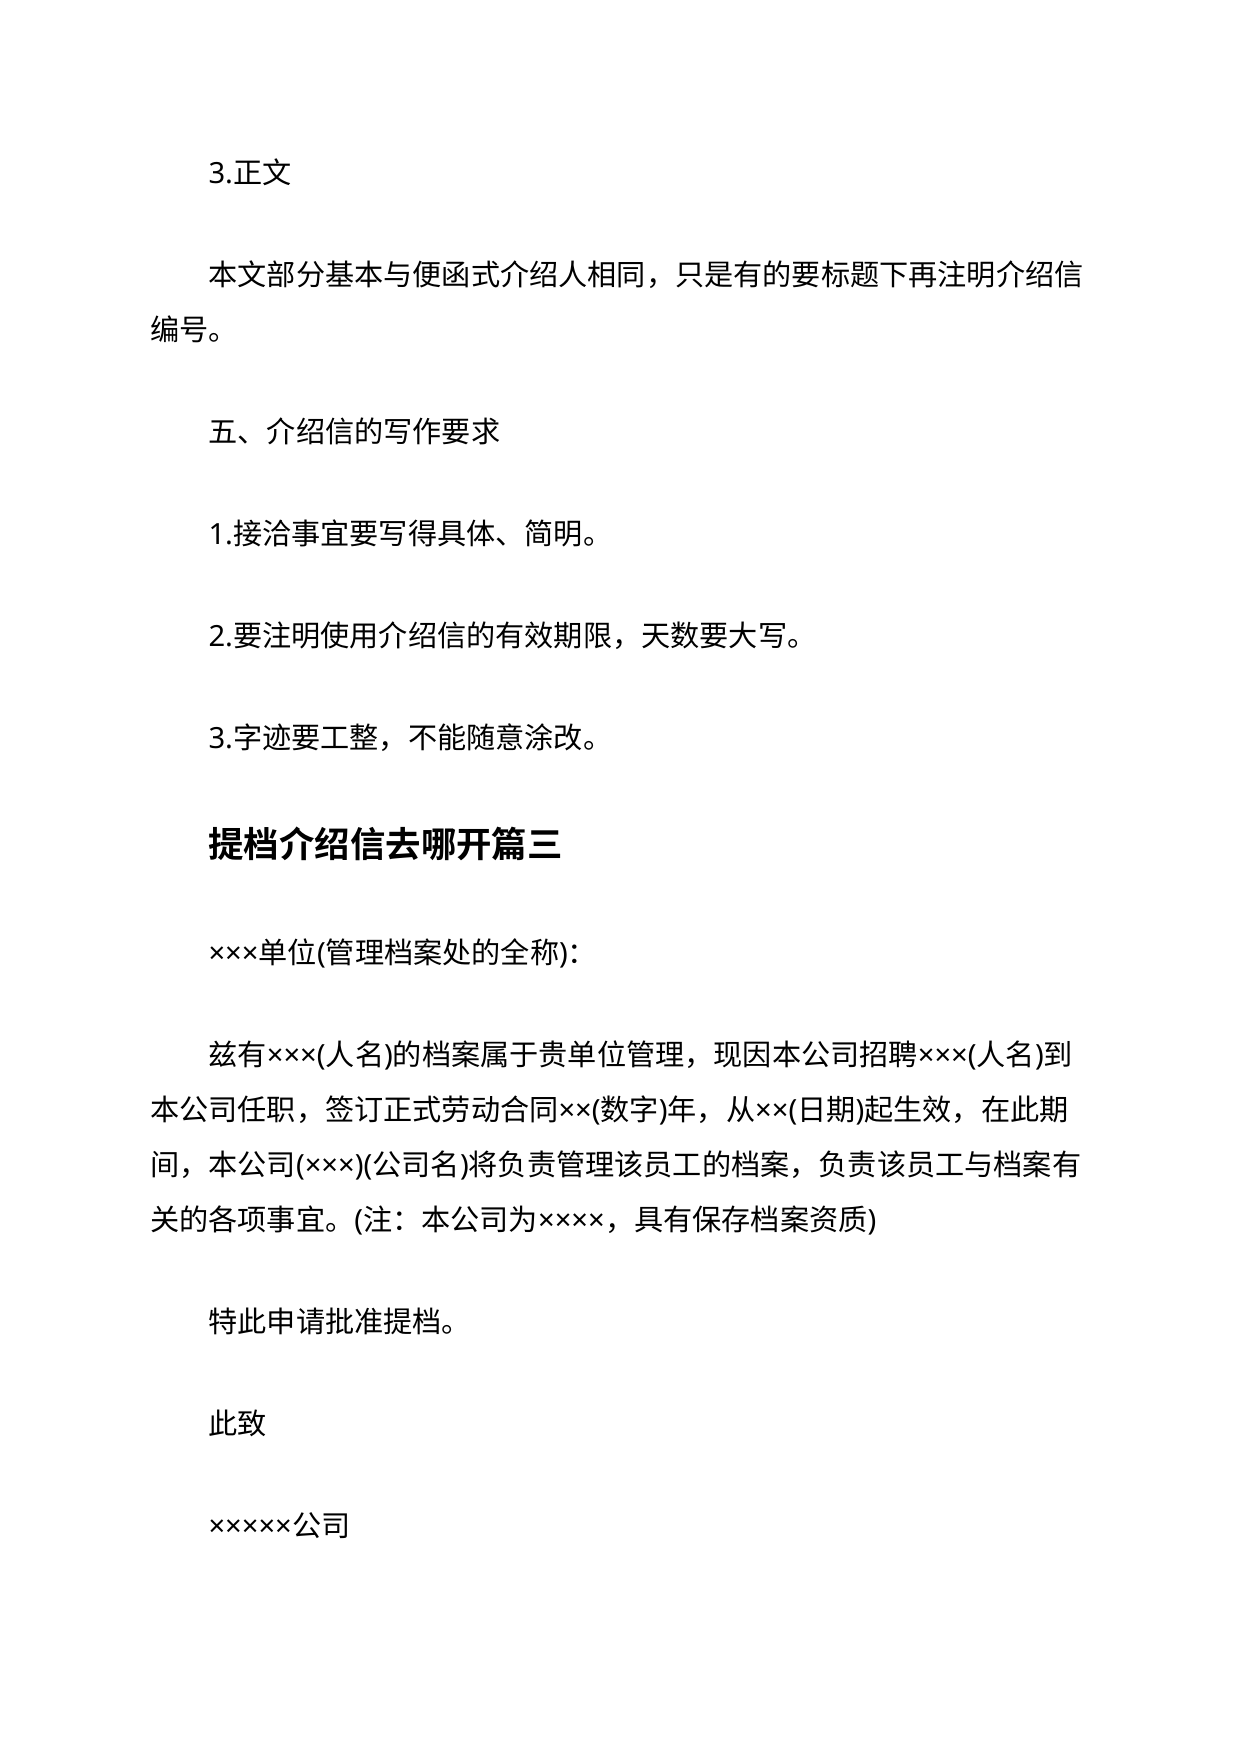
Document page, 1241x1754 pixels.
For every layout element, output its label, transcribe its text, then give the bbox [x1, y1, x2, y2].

text 1.接洽事宜要写得具体、简明。 [150, 510, 1090, 553]
text ×××单位(管理档案处的全称)： [150, 930, 1090, 972]
text 本文部分基本与便函式介绍人相同，只是有的要标题下再注明介绍信编号。 [150, 252, 1090, 349]
text 2.要注明使用介绍信的有效期限，天数要大写。 [150, 612, 1090, 655]
text 兹有×××(人名)的档案属于贵单位管理，现因本公司招聘×××(人名)到本公司任职，签订正式劳动合同××(数字)年，从××(日期)起生效，在此期间，本公司(×××)(公司名)将负责管理该员工的档案，负责该员工与档案有关的各项事宜。(注：本公司为××××，具有保存档案资质) [150, 1032, 1090, 1239]
text 此致 [150, 1401, 1090, 1443]
text 3.字迹要工整，不能随意涂改。 [150, 714, 1090, 757]
text 提档介绍信去哪开篇三 [150, 816, 1090, 868]
text 3.正文 [150, 150, 1090, 192]
text 特此申请批准提档。 [150, 1299, 1090, 1341]
text ×××××公司 [150, 1502, 1090, 1545]
text 五、介绍信的写作要求 [150, 409, 1090, 451]
